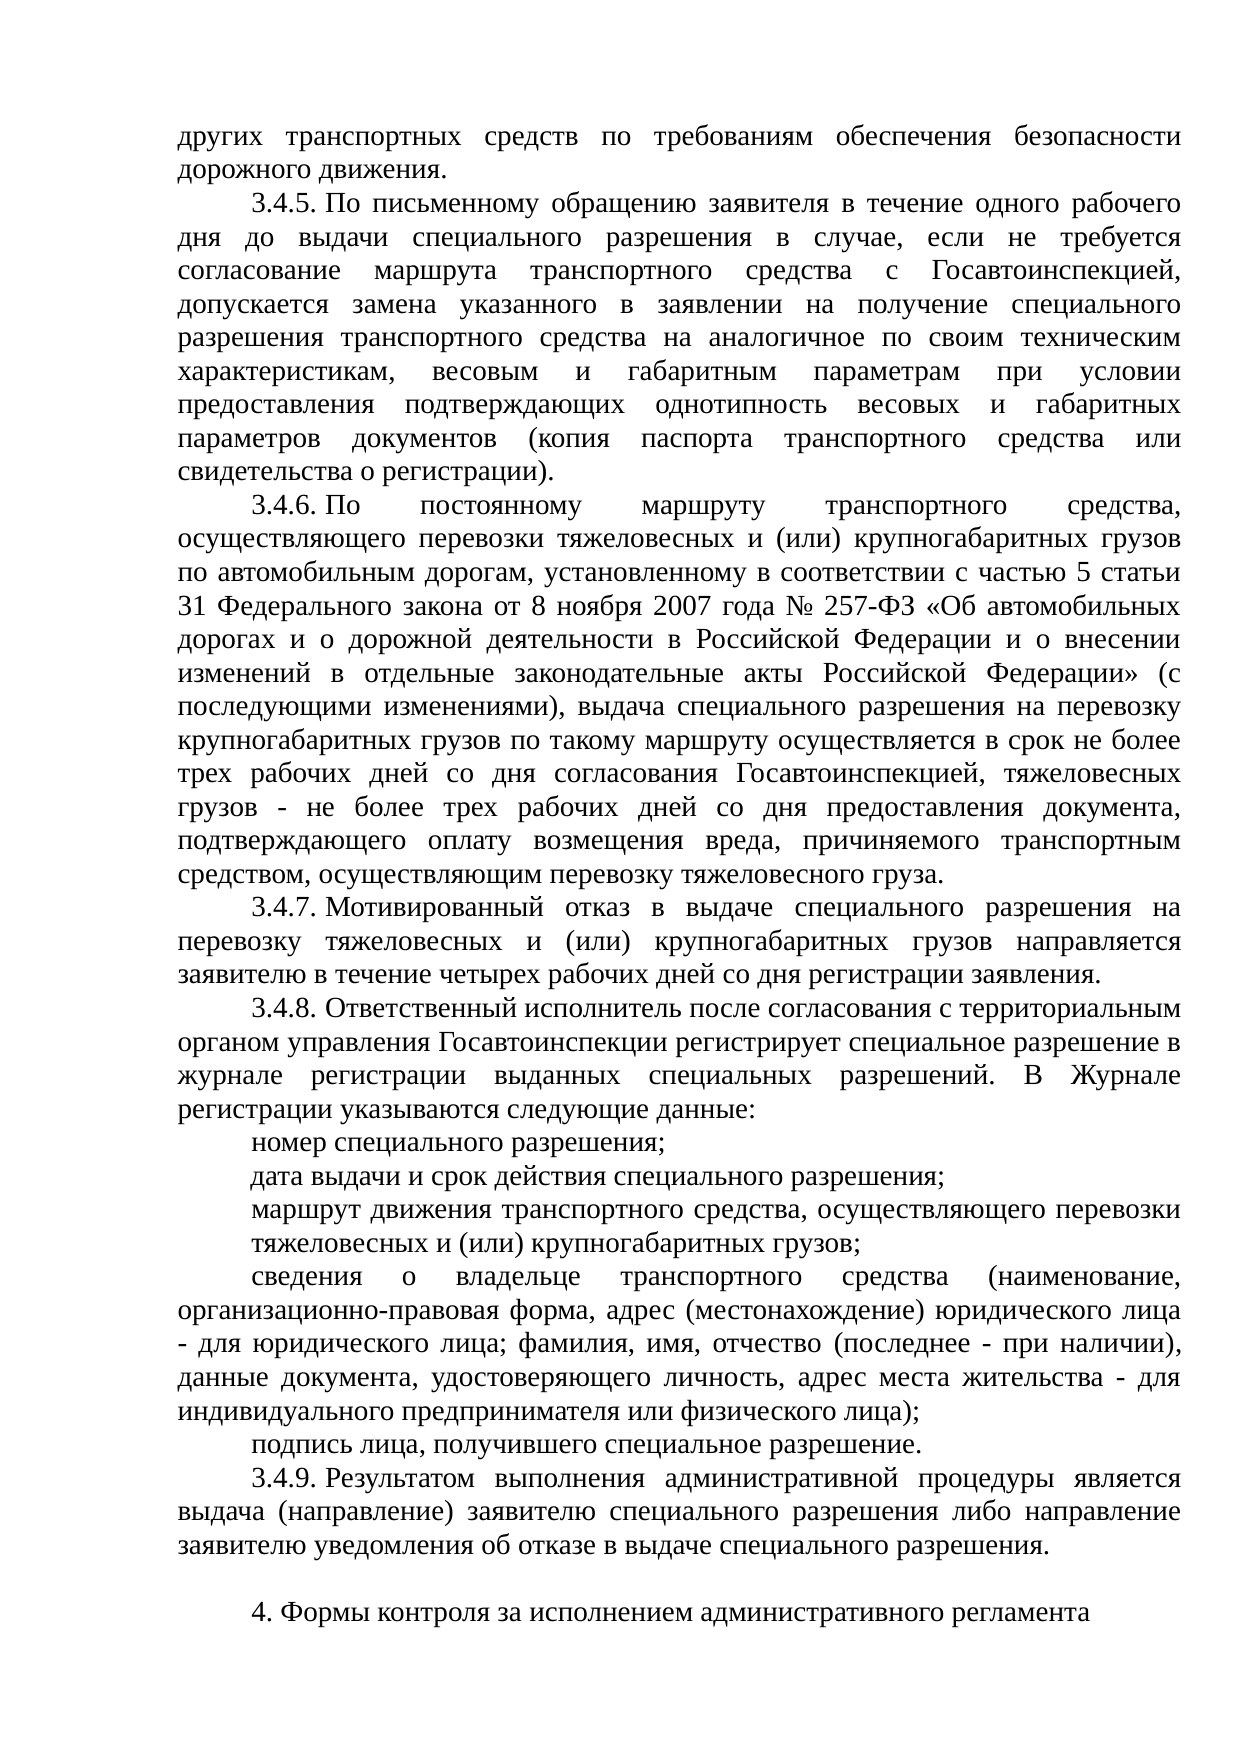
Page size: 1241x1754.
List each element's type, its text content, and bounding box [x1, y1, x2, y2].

text подпись лица, получившего специальное разрешение. [251, 1426, 1182, 1460]
text дата выдачи и срок действия специального разрешения; [177, 1158, 1182, 1191]
text 3.4.6. По постоянному маршруту транспортного средства, осуществляющего перевозки тяжеловесных и (или) крупногабаритных грузов по автомобильным дорогам, установленному в соответствии с частью 5 статьи 31 Федерального закона от 8 ноября 2007 года № 257-ФЗ «Об автомобильных дорогах и о дорожной деятельности в Российской Федерации и о внесении изменений в отдельные законодательные акты Российской Федерации» (с последующими изменениями), выдача специального разрешения на перевозку крупногабаритных грузов по такому маршруту осуществляется в срок не более трех рабочих дней со дня согласования Госавтоинспекцией, тяжеловесных грузов - не более трех рабочих дней со дня предоставления документа, подтверждающего оплату возмещения вреда, причиняемого транспортным средством, осуществляющим перевозку тяжеловесного груза. [177, 487, 1182, 889]
text 3.4.9. Результатом выполнения административной процедуры является выдача (направление) заявителю специального разрешения либо направление заявителю уведомления об отказе в выдаче специального разрешения. [177, 1460, 1182, 1560]
text маршрут движения транспортного средства, осуществляющего перевозки тяжеловесных и (или) крупногабаритных грузов; [177, 1191, 1182, 1258]
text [177, 118, 1182, 185]
text 4. Формы контроля за исполнением административного регламента [177, 1594, 1181, 1627]
text 3.4.8. Ответственный исполнитель после согласования с территориальным органом управления Госавтоинспекции регистрирует специальное разрешение в журнале регистрации выданных специальных разрешений. В Журнале регистрации указываются следующие данные: [177, 990, 1182, 1124]
text 3.4.7. Мотивированный отказ в выдаче специального разрешения на перевозку тяжеловесных и (или) крупногабаритных грузов направляется заявителю в течение четырех рабочих дней со дня регистрации заявления. [177, 889, 1182, 990]
text номер специального разрешения; [251, 1124, 1182, 1158]
text 3.4.5. По письменному обращению заявителя в течение одного рабочего дня до выдачи специального разрешения в случае, если не требуется согласование маршрута транспортного средства с Госавтоинспекцией, допускается замена указанного в заявлении на получение специального разрешения транспортного средства на аналогичное по своим техническим характеристикам, весовым и габаритным параметрам при условии предоставления подтверждающих однотипность весовых и габаритных параметров документов (копия паспорта транспортного средства или свидетельства о регистрации). [177, 185, 1182, 487]
text сведения о владельце транспортного средства (наименование, организационно-правовая форма, адрес (местонахождение) юридического лица - для юридического лица; фамилия, имя, отчество (последнее - при наличии), данные документа, удостоверяющего личность, адрес места жительства - для индивидуального предпринимателя или физического лица); [177, 1258, 1182, 1426]
